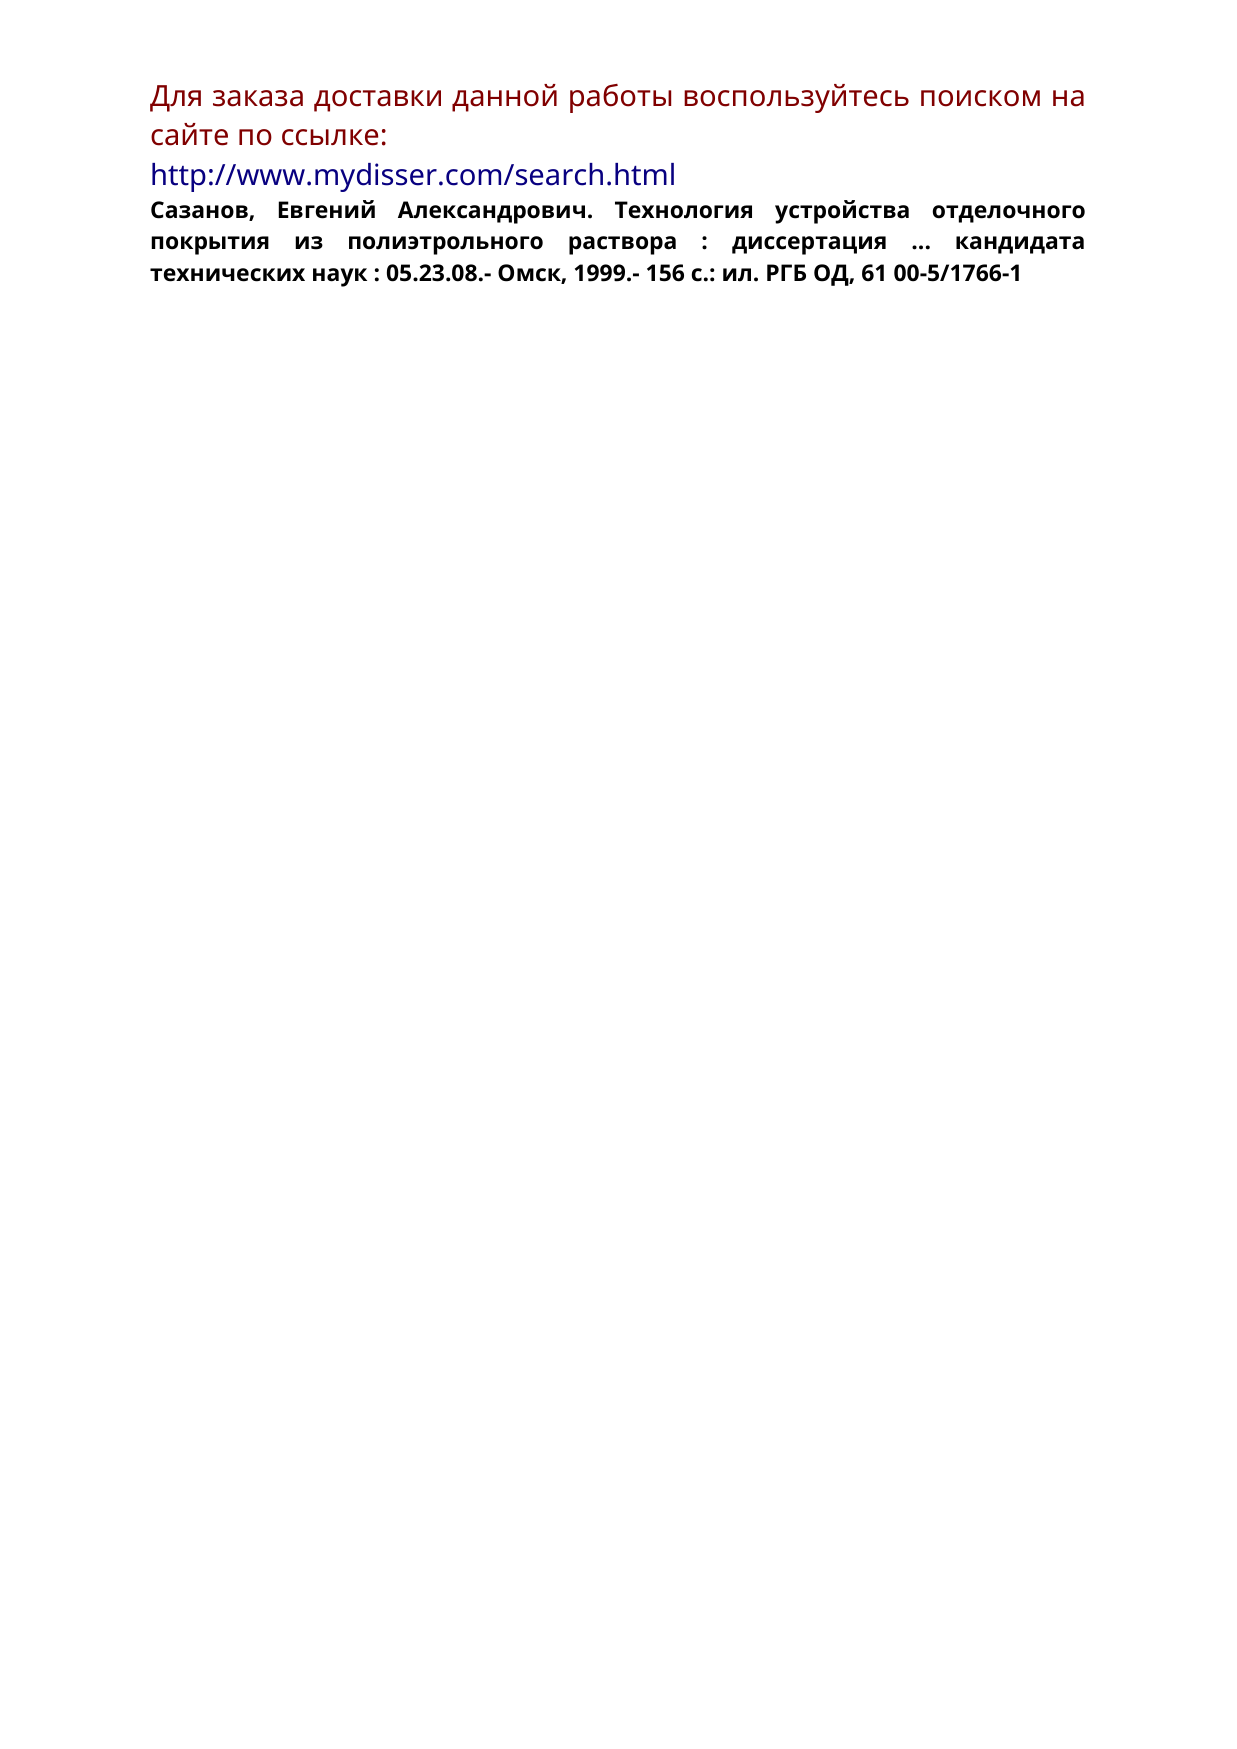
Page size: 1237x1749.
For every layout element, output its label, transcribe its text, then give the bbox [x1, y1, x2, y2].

text Сазанов, Евгений Александрович. Технология устройства отделочного покрытия из полиэтрольного раствора : диссертация ... кандидата технических наук : 05.23.08.- Омск, 1999.- 156 с.: ил. РГБ ОД, 61 00-5/1766-1 [150, 194, 1086, 288]
